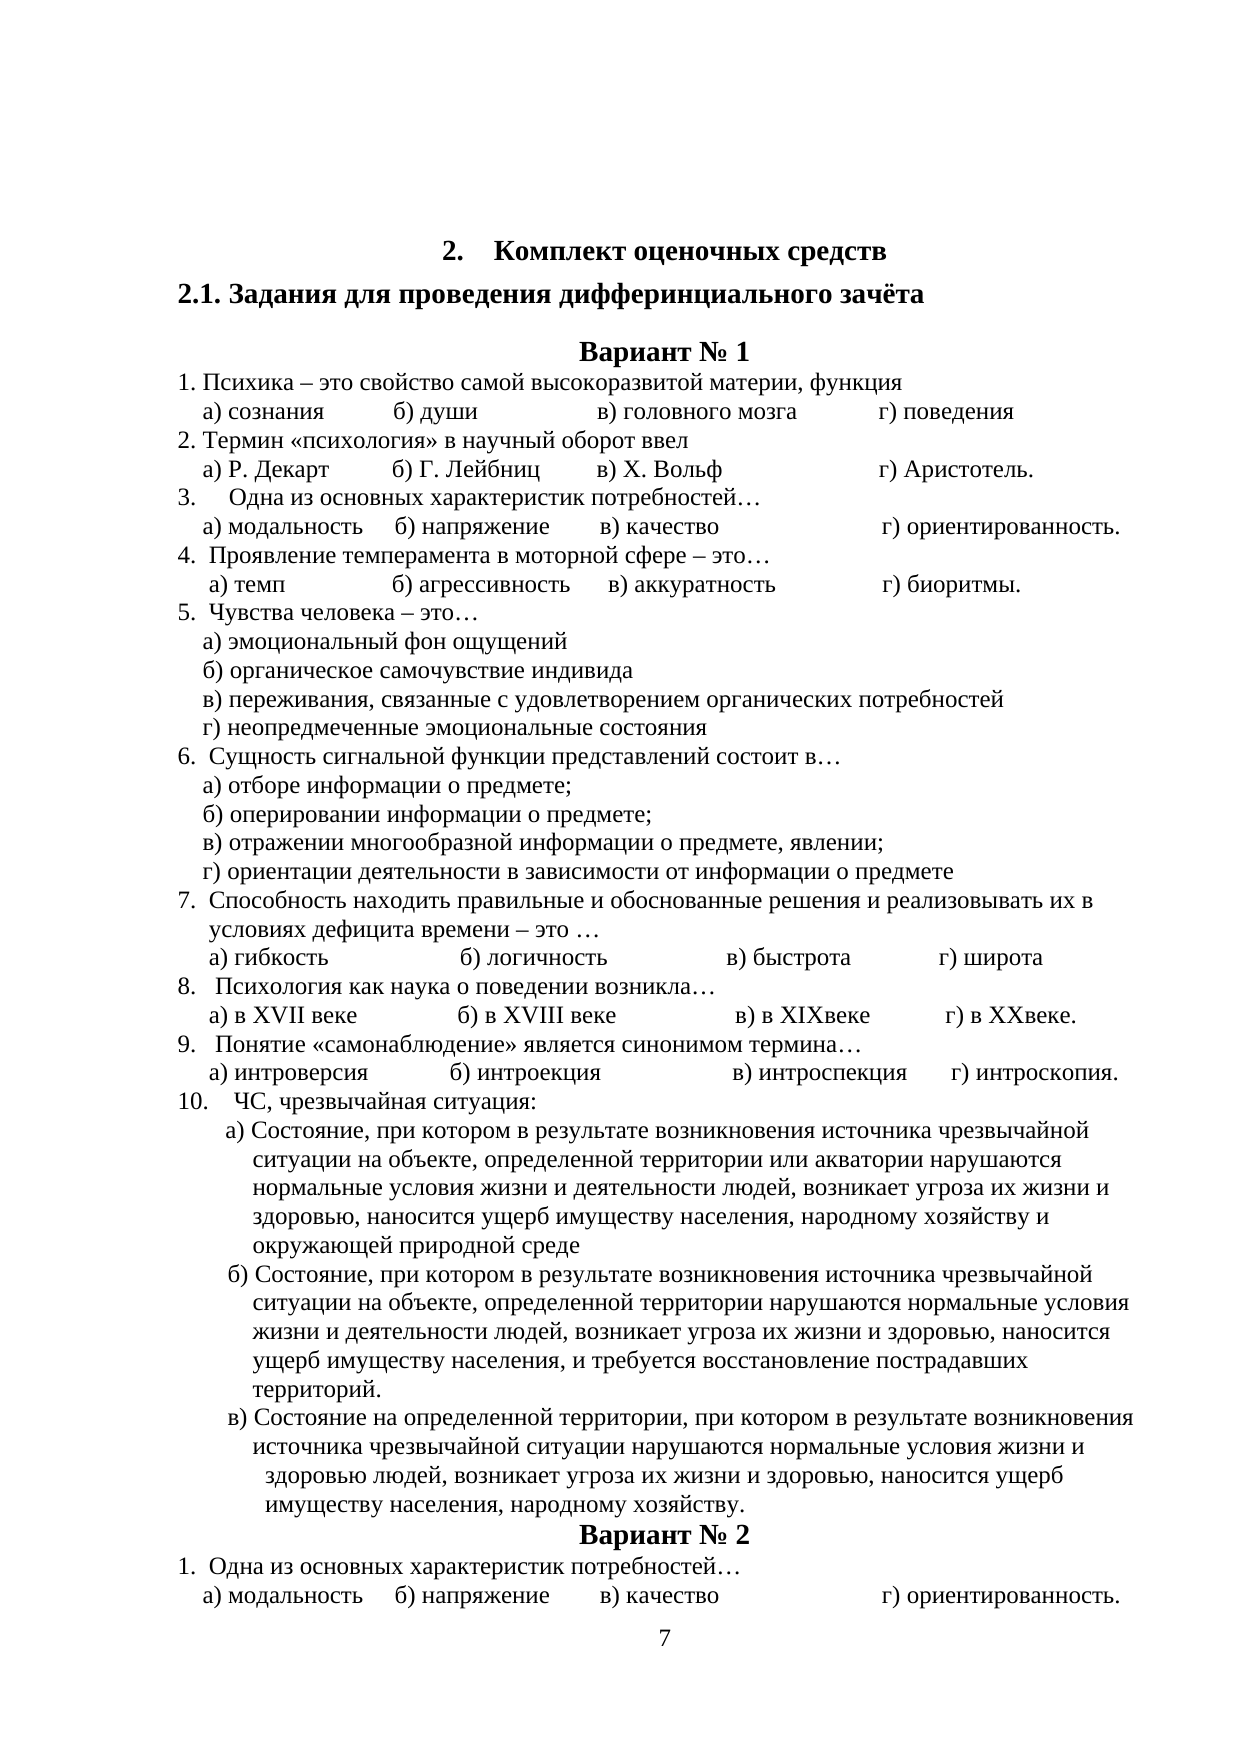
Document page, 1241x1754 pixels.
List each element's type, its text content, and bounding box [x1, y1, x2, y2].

text Вариант № 2 [177, 1517, 1152, 1551]
text а) модальность б) напряжение в) качество г) ориентированность. [177, 1580, 1152, 1608]
text 8. Психология как наука о поведении возникла… [177, 971, 1152, 1000]
text а) Состояние, при котором в результате возникновения источника чрезвычайной [177, 1115, 1152, 1144]
text имуществу населения, народному хозяйству. [177, 1489, 1152, 1517]
text г) ориентации деятельности в зависимости от информации о предмете [177, 856, 1152, 885]
text жизни и деятельности людей, возникает угроза их жизни и здоровью, наносится [177, 1316, 1152, 1345]
text источника чрезвычайной ситуации нарушаются нормальные условия жизни и [177, 1431, 1152, 1460]
text а) гибкость б) логичность в) быстрота г) широта [177, 942, 1152, 971]
text а) интроверсия б) интроекция в) интроспекция г) интроскопия. [177, 1057, 1152, 1086]
text ущерб имуществу населения, и требуется восстановление пострадавших [177, 1345, 1152, 1374]
text 4. Проявление темперамента в моторной сфере – это… [177, 540, 1152, 569]
text б) органическое самочувствие индивида [177, 655, 1152, 684]
list Комплект оценочных средств [177, 233, 1152, 267]
text б) оперировании информации о предмете; [177, 799, 1152, 827]
list Одна из основных характеристик потребностей… [177, 482, 1152, 511]
text условиях дефицита времени – это … [177, 914, 1152, 942]
text 2.1. Задания для проведения дифферинциального зачёта [177, 276, 1152, 310]
text ситуации на объекте, определенной территории или акватории нарушаются [177, 1144, 1152, 1172]
text здоровью людей, возникает угроза их жизни и здоровью, наносится ущерб [177, 1460, 1152, 1489]
text нормальные условия жизни и деятельности людей, возникает угроза их жизни и [177, 1172, 1152, 1201]
text окружающей природной среде [177, 1230, 1152, 1259]
text здоровью, наносится ущерб имуществу населения, народному хозяйству и [177, 1201, 1152, 1230]
text а) эмоциональный фон ощущений [177, 626, 1152, 655]
text г) неопредмеченные эмоциональные состояния [177, 712, 1152, 741]
text 7. Способность находить правильные и обоснованные решения и реализовывать их в [177, 885, 1152, 914]
text а) в XVII веке б) в XVIII веке в) в XIXвеке г) в XXвеке. [177, 1000, 1152, 1029]
text Вариант № 1 [177, 334, 1152, 367]
text а) модальность б) напряжение в) качество г) ориентированность. [177, 511, 1152, 540]
text 2. Термин «психология» в научный оборот ввел [177, 425, 1152, 454]
text в) отражении многообразной информации о предмете, явлении; [177, 827, 1152, 856]
text б) Состояние, при котором в результате возникновения источника чрезвычайной [177, 1259, 1152, 1287]
text а) сознания б) души в) головного мозга г) поведения [177, 396, 1152, 425]
text 10. ЧС, чрезвычайная ситуация: [177, 1086, 1152, 1115]
text в) переживания, связанные с удовлетворением органических потребностей [177, 684, 1152, 712]
text а) темп б) агрессивность в) аккуратность г) биоритмы. [177, 569, 1152, 597]
text 1. Психика – это свойство самой высокоразвитой материи, функция [177, 367, 1152, 396]
text а) отборе информации о предмете; [177, 770, 1152, 799]
text ситуации на объекте, определенной территории нарушаются нормальные условия [177, 1287, 1152, 1316]
text 6. Сущность сигнальной функции представлений состоит в… [177, 741, 1152, 770]
text а) Р. Декарт б) Г. Лейбниц в) Х. Вольф г) Аристотель. [177, 454, 1152, 482]
text территорий. [177, 1374, 1152, 1402]
text в) Состояние на определенной территории, при котором в результате возникновения [177, 1402, 1152, 1431]
text 9. Понятие «самонаблюдение» является синонимом термина… [177, 1029, 1152, 1057]
text 1. Одна из основных характеристик потребностей… [177, 1551, 1152, 1580]
text 5. Чувства человека – это… [177, 597, 1152, 626]
